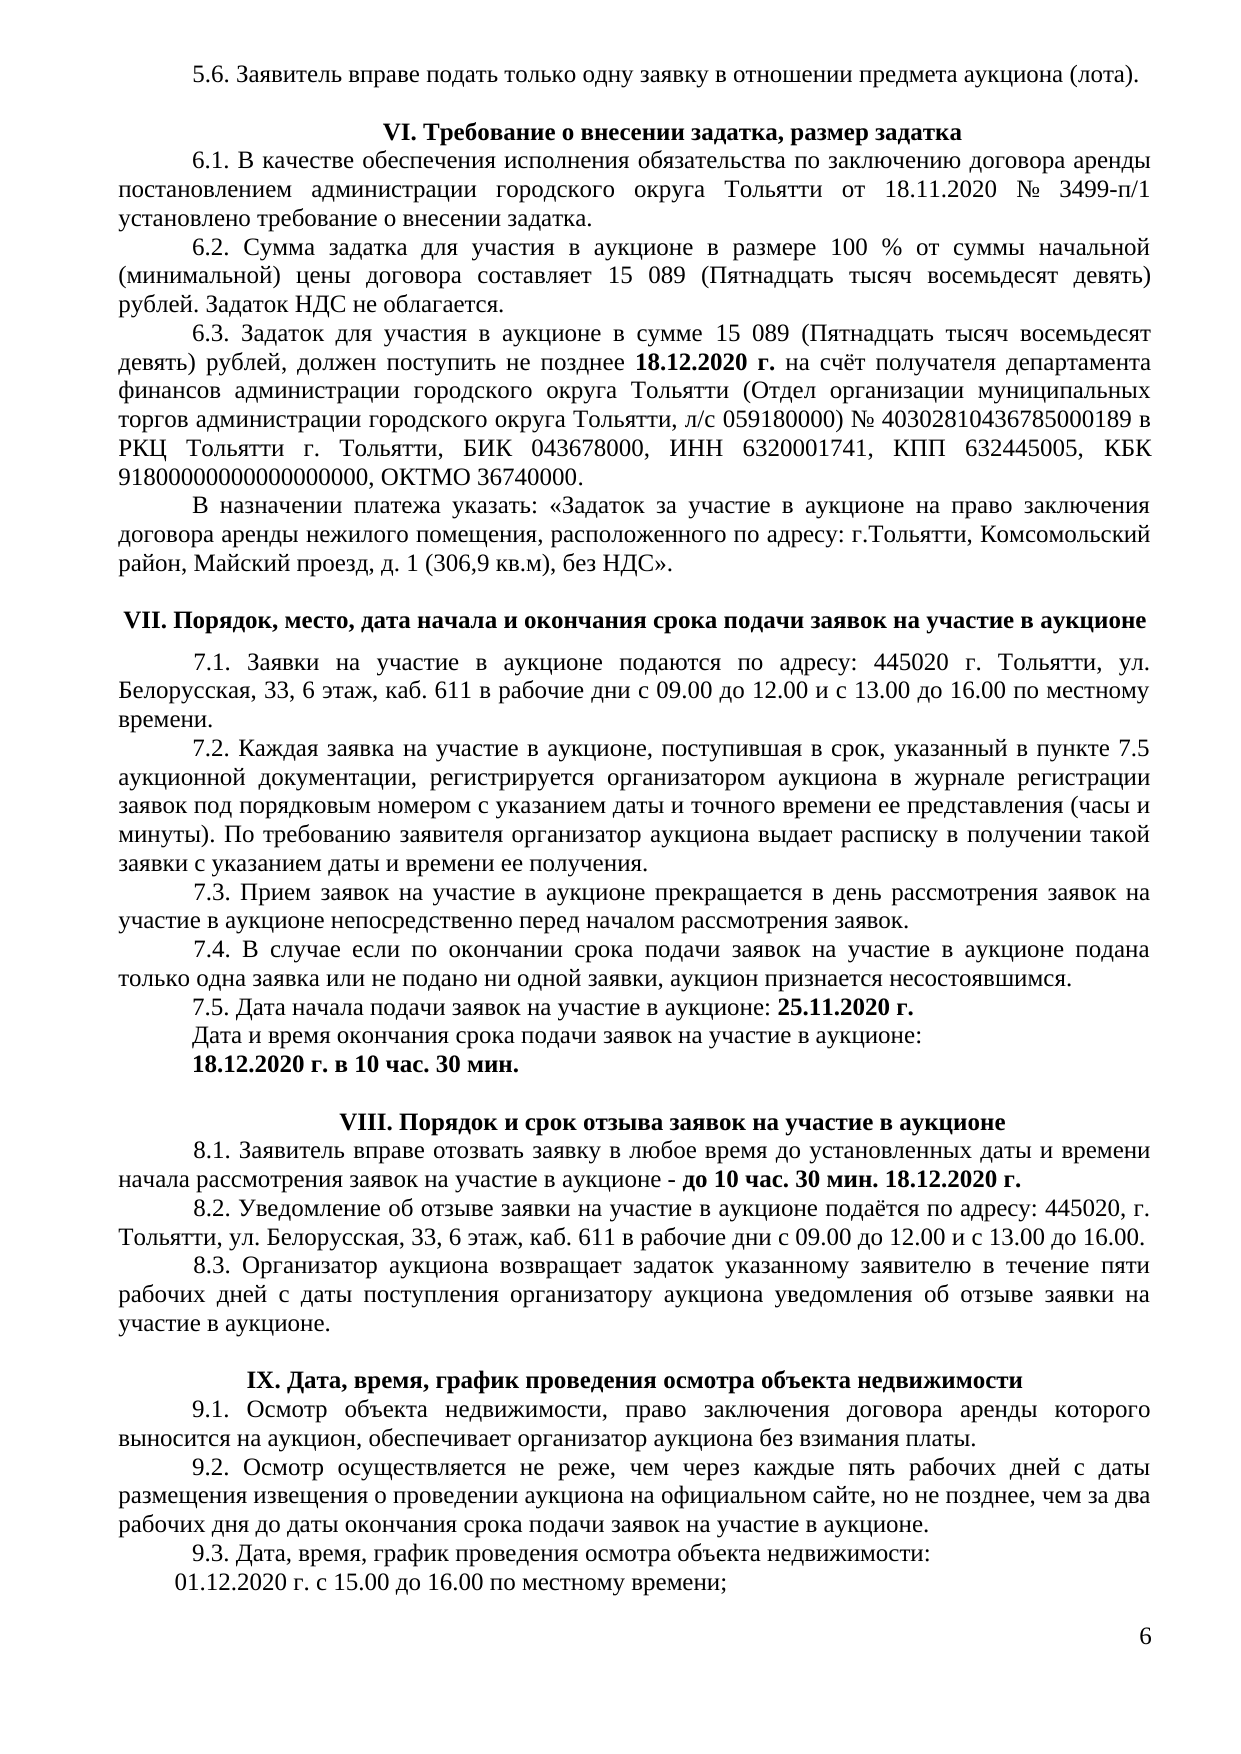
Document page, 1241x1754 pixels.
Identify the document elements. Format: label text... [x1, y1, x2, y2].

text 6.3. Задаток для участия в аукционе в сумме 15 089 (Пятнадцать тысяч восемьдесят девять) рублей, должен поступить не позднее 18.12.2020 г. на счёт получателя департамента финансов администрации городского округа Тольятти (Отдел организации муниципальных торгов администрации городского округа Тольятти, л/с 059180000) № 40302810436785000189 в РКЦ Тольятти г. Тольятти, БИК 043678000, ИНН 6320001741, КПП 632445005, КБК 91800000000000000000, ОКТМО 36740000. [118, 318, 1152, 490]
text 5.6. Заявитель вправе подать только одну заявку в отношении предмета аукциона (лота). [118, 59, 1152, 88]
text VI. Требование о внесении задатка, размер задатка [118, 117, 1152, 145]
text IX. Дата, время, график проведения осмотра объекта недвижимости [118, 1365, 1152, 1394]
text VIII. Порядок и срок отзыва заявок на участие в аукционе [118, 1107, 1152, 1135]
text 7.5. Дата начала подачи заявок на участие в аукционе: 25.11.2020 г. [118, 992, 1152, 1020]
text 7.1. Заявки на участие в аукционе подаются по адресу: . Тольятти, ул. Белорусская, 33, 6 этаж, каб. 611 в рабочие дни с 09.00 до 12.00 и с 13.00 до 16.00 по местному времени. [118, 647, 1152, 733]
text 9.2. Осмотр осуществляется не реже, чем через каждые пять рабочих дней с даты размещения извещения о проведении аукциона на официальном сайте, но не позднее, чем за два рабочих дня до даты окончания срока подачи заявок на участие в аукционе. [118, 1452, 1152, 1538]
text 8.3. Организатор аукциона возвращает задаток указанному заявителю в течение пяти рабочих дней с даты поступления организатору аукциона уведомления об отзыве заявки на участие в аукционе. [118, 1250, 1152, 1337]
text 8.1. Заявитель вправе отозвать заявку в любое время до установленных даты и времени начала рассмотрения заявок на участие в аукционе - до 10 час. 30 мин. 18.12.2020 г. [118, 1135, 1152, 1193]
text 8.2. Уведомление об отзыве заявки на участие в аукционе подаётся по адресу: 445020, г. Тольятти, ул. Белорусская, 33, 6 этаж, каб. 611 в рабочие дни с 09.00 до 12.00 и с 13.00 до 16.00. [118, 1193, 1152, 1250]
text 01.12.2020 г. с 15.00 до 16.00 по местному времени; [118, 1567, 1152, 1595]
text Дата и время окончания срока подачи заявок на участие в аукционе: [118, 1020, 1152, 1049]
text 9.3. Дата, время, график проведения осмотра объекта недвижимости: [118, 1538, 1152, 1567]
text 7.3. Прием заявок на участие в аукционе прекращается в день рассмотрения заявок на участие в аукционе непосредственно перед началом рассмотрения заявок. [118, 877, 1152, 934]
text VII. Порядок, место, дата начала и окончания срока подачи заявок на участие в аукционе [118, 605, 1152, 634]
text 6.1. В качестве обеспечения исполнения обязательства по заключению договора аренды постановлением администрации городского округа Тольятти от 18.11.2020 № 3499-п/1 установлено требование о внесении задатка. [118, 145, 1152, 232]
text 6.2. Сумма задатка для участия в аукционе в размере 100 % от суммы начальной (минимальной) цены договора составляет 15 089 (Пятнадцать тысяч восемьдесят девять) рублей. Задаток НДС не облагается. [118, 232, 1152, 318]
text 7.4. В случае если по окончании срока подачи заявок на участие в аукционе подана только одна заявка или не подано ни одной заявки, аукцион признается несостоявшимся. [118, 934, 1152, 992]
text В назначении платежа указать: «Задаток за участие в аукционе на право заключения договора аренды нежилого помещения, расположенного по адресу: г.Тольятти, Комсомольский район, Майский проезд, д. 1 (306,9 кв.м), без НДС». [118, 490, 1152, 577]
text 18.12.2020 г. в 10 час. 30 мин. [118, 1049, 1152, 1078]
text 9.1. Осмотр объекта недвижимости, право заключения договора аренды которого выносится на аукцион, обеспечивает организатор аукциона без взимания платы. [118, 1394, 1152, 1452]
text 7.2. Каждая заявка на участие в аукционе, поступившая в срок, указанный в пункте 7.5 аукционной документации, регистрируется организатором аукциона в журнале регистрации заявок под порядковым номером с указанием даты и точного времени ее представления (часы и минуты). По требованию заявителя организатор аукциона выдает расписку в получении такой заявки с указанием даты и времени ее получения. [118, 733, 1152, 877]
